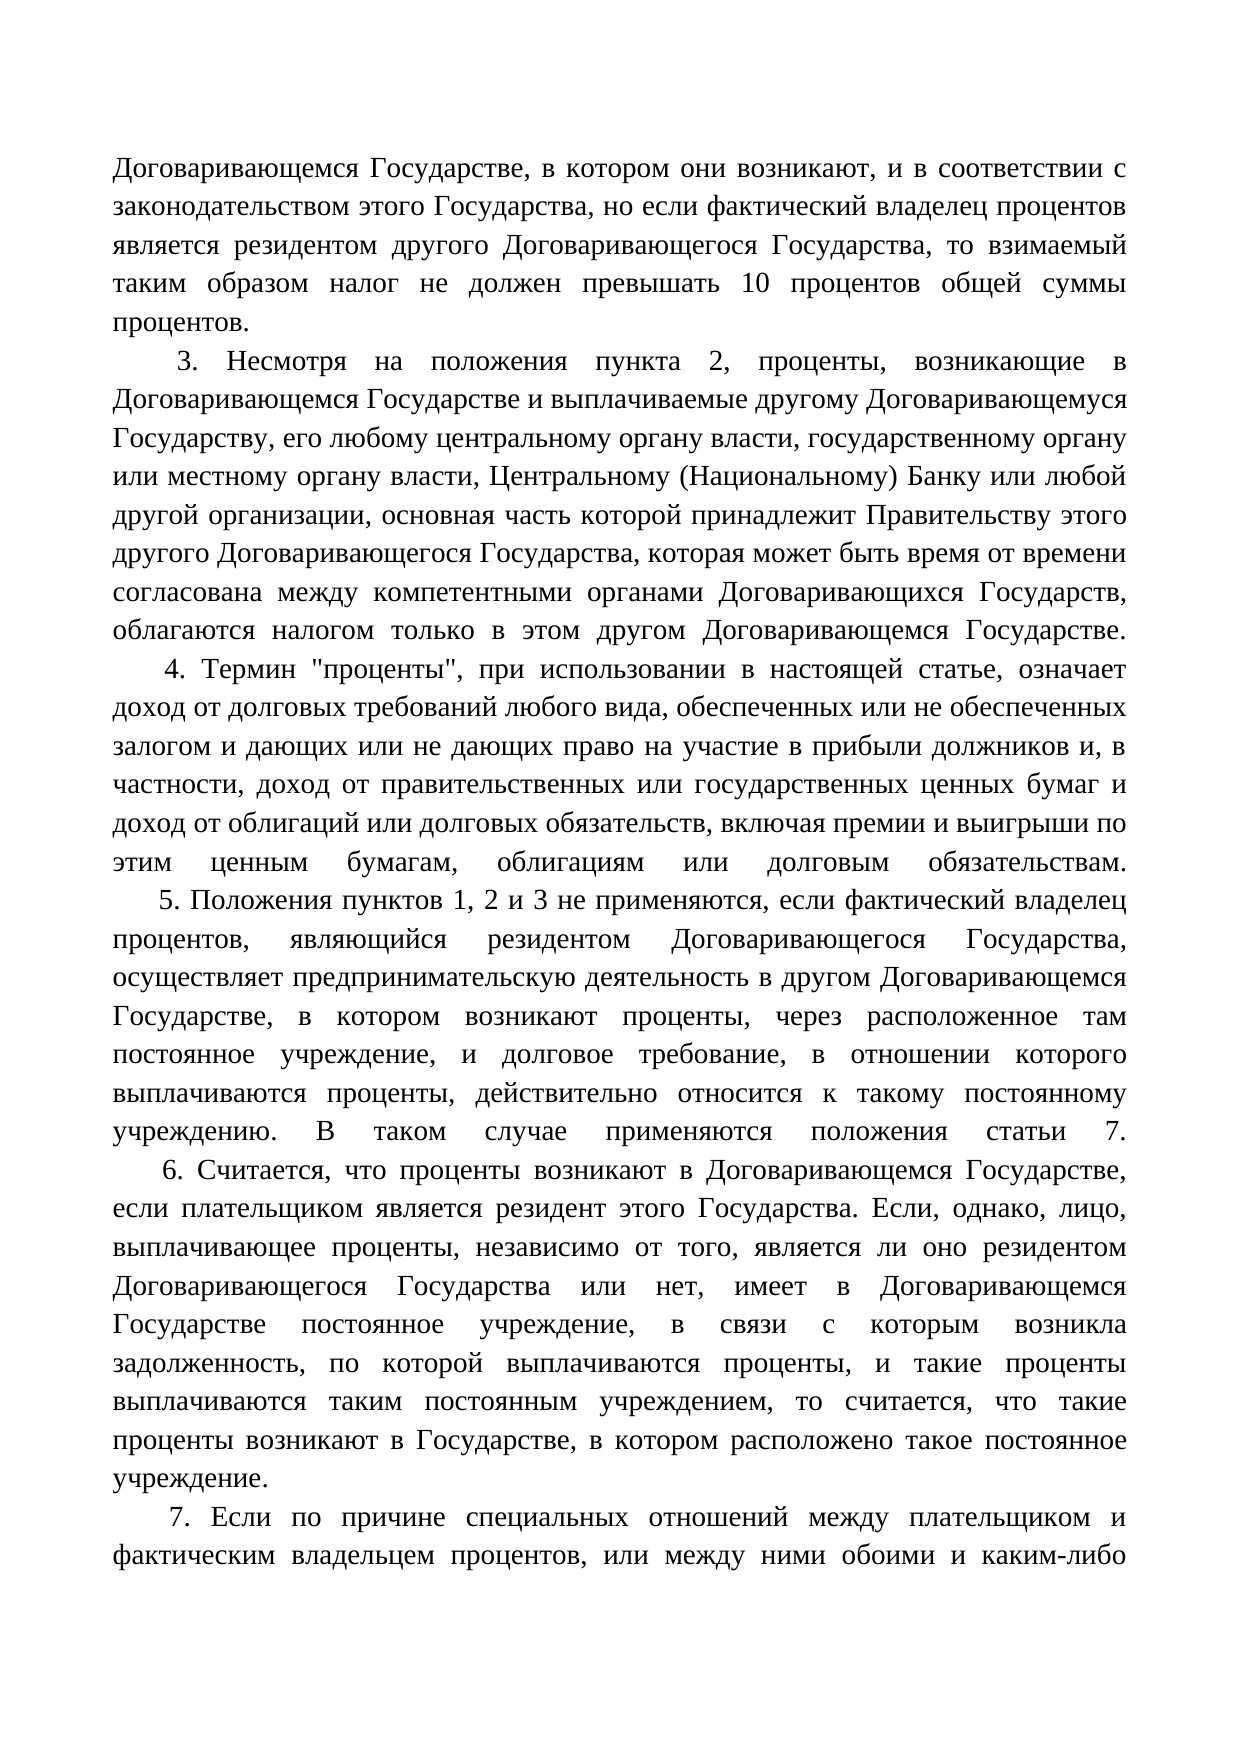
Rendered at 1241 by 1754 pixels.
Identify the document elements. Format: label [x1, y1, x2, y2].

text [112, 150, 1128, 1571]
